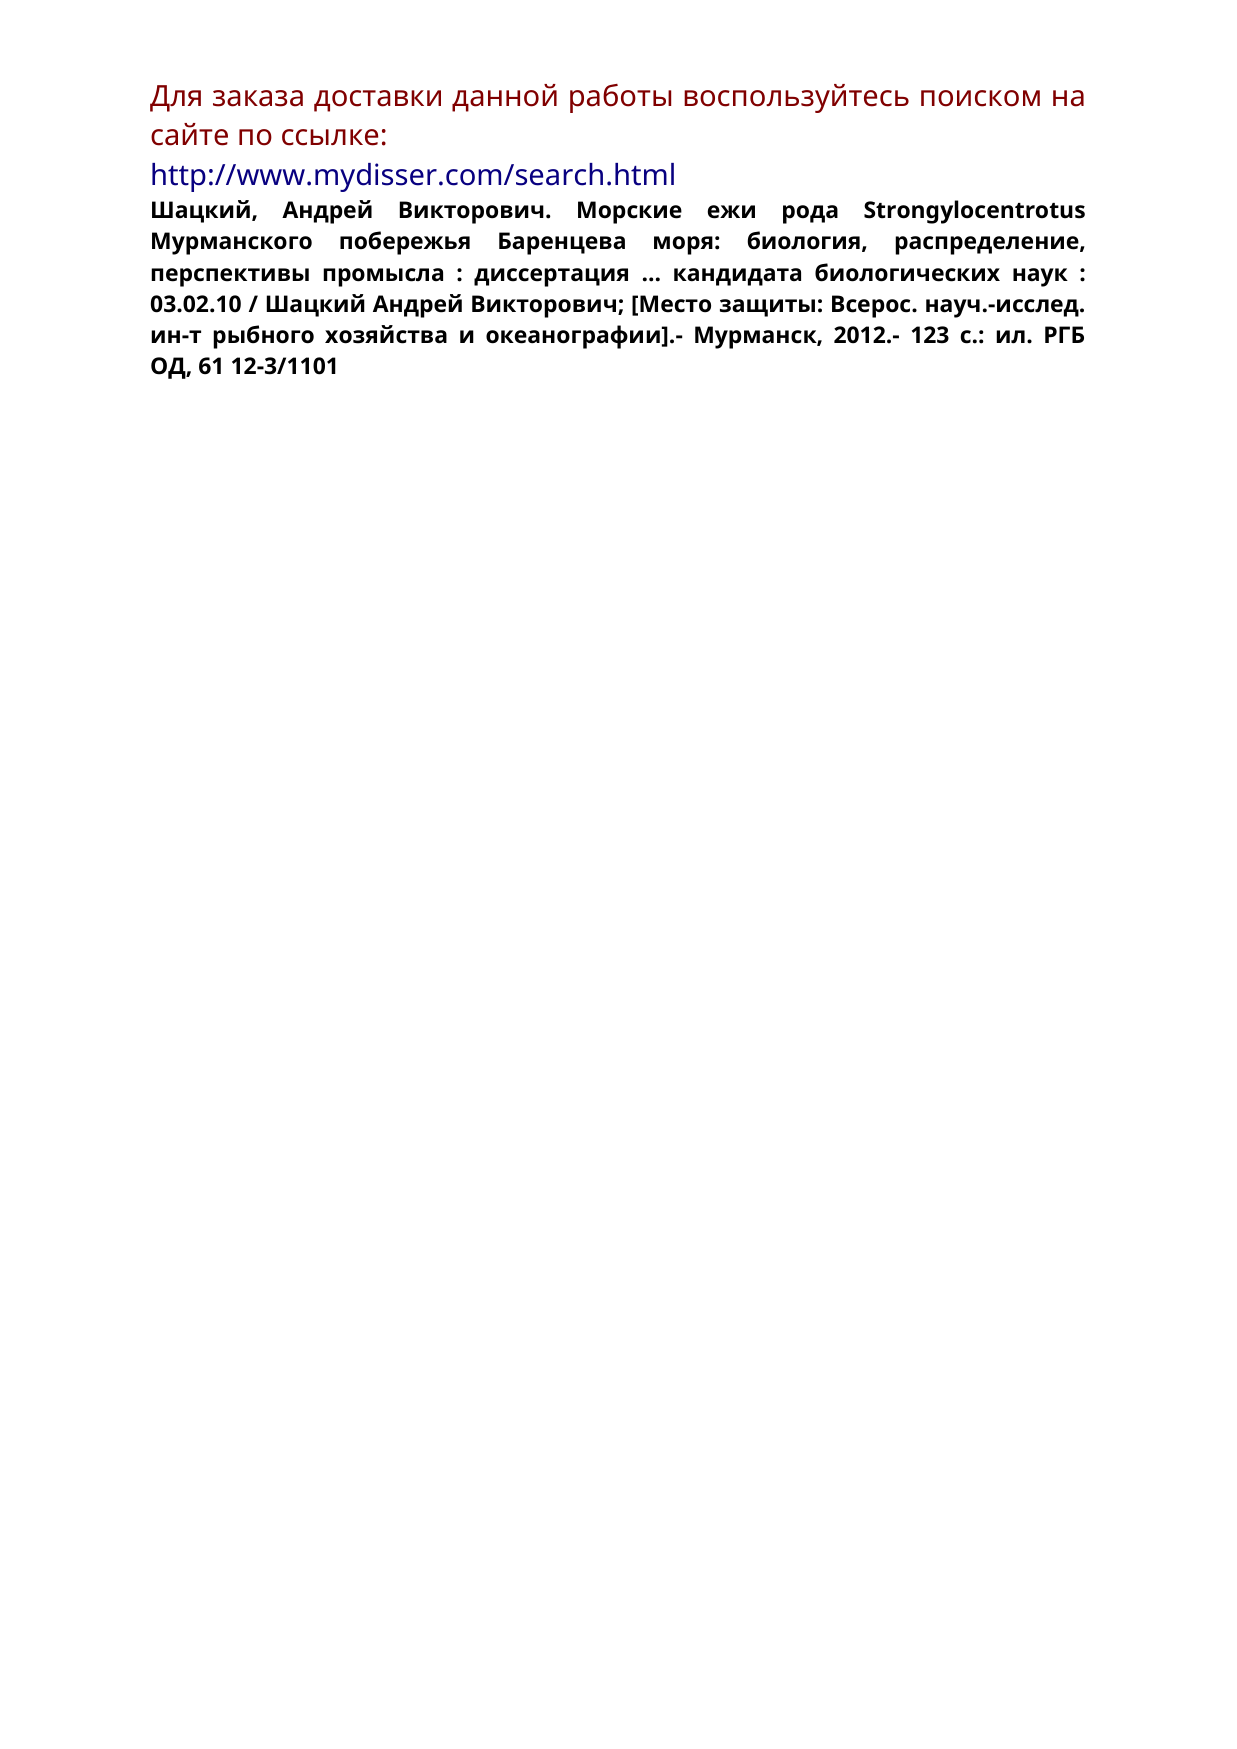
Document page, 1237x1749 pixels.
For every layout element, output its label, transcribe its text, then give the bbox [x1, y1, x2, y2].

text Шацкий, Андрей Викторович. Морские ежи рода Strongylocentrotus Мурманского побережья Баренцева моря: биология, распределение, перспективы промысла : диссертация ... кандидата биологических наук : 03.02.10 / Шацкий Андрей Викторович; [Место защиты: Всерос. науч.-исслед. ин-т рыбного хозяйства и океанографии].- Мурманск, 2012.- 123 с.: ил. РГБ ОД, 61 12-3/1101 [150, 194, 1086, 382]
